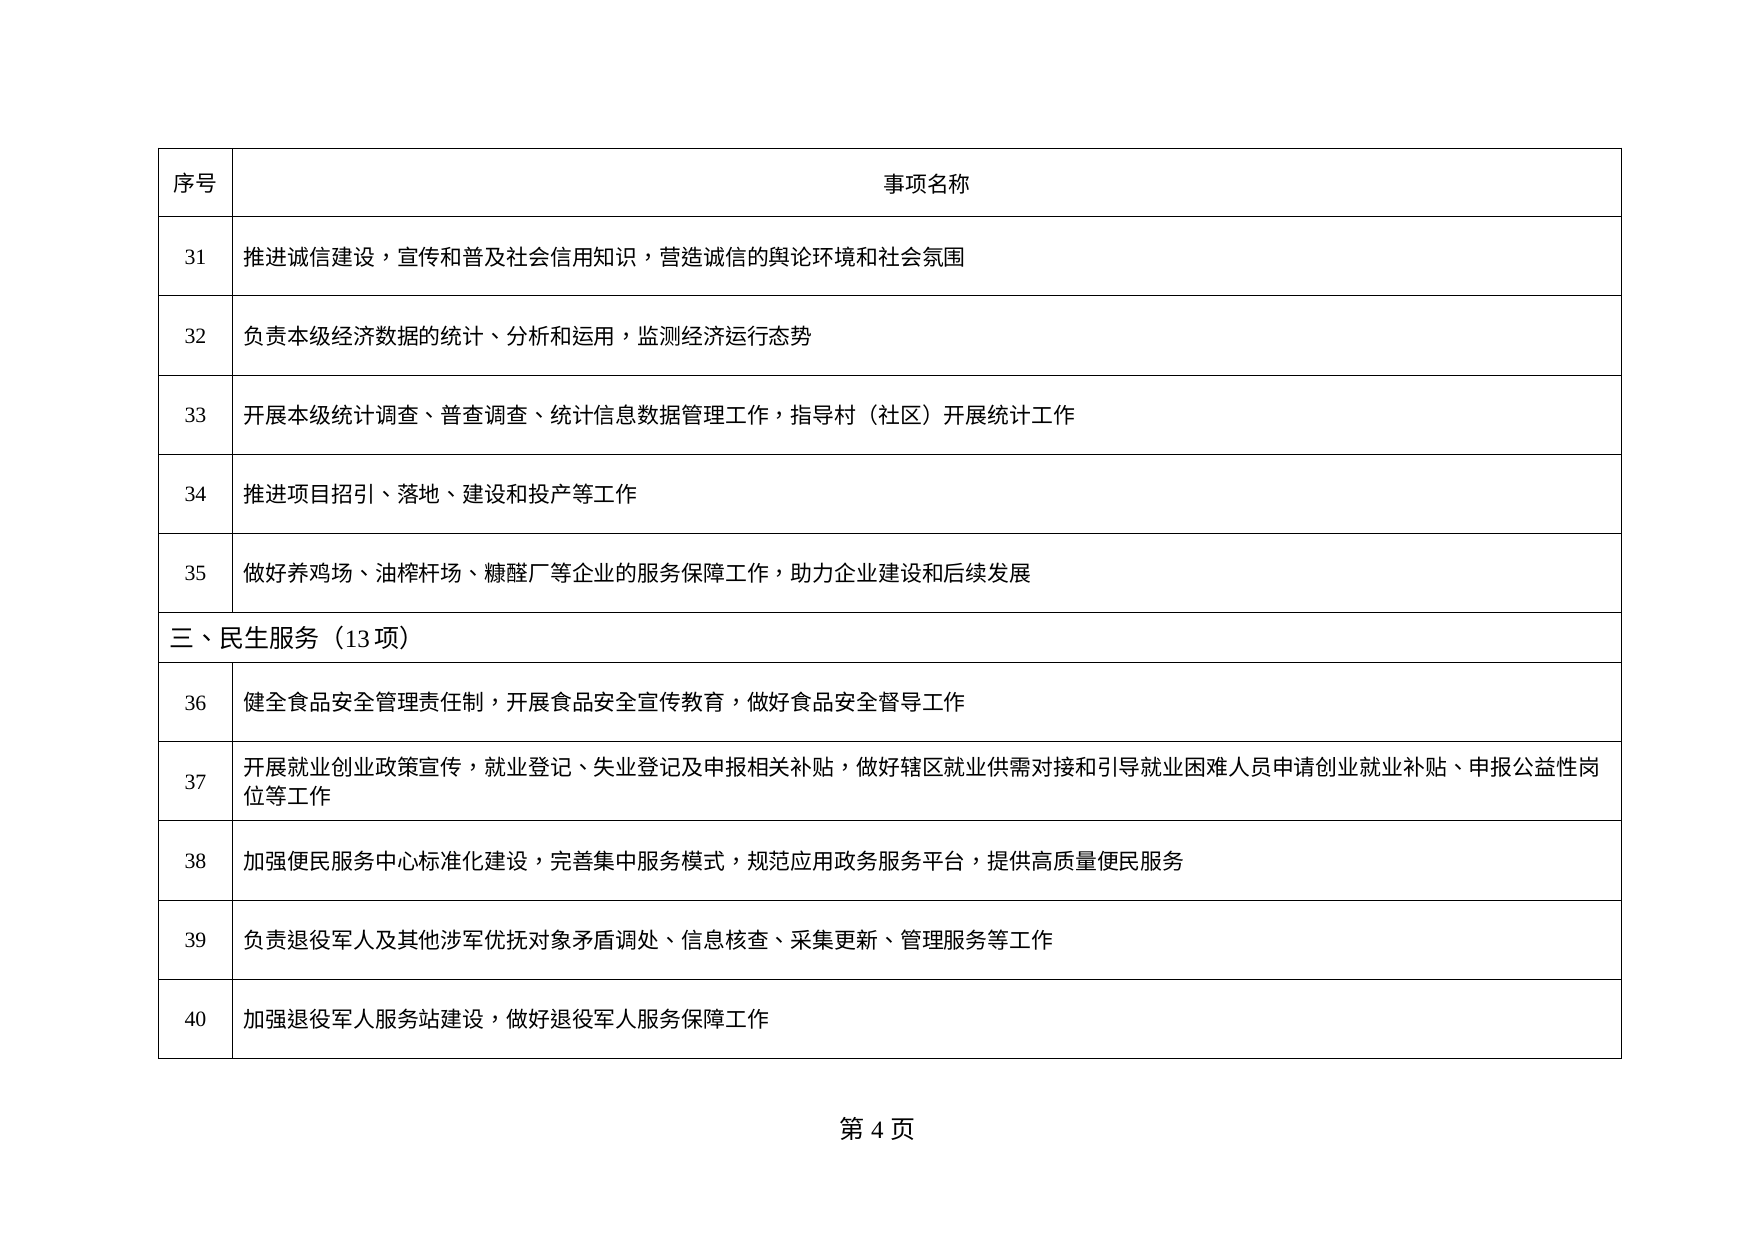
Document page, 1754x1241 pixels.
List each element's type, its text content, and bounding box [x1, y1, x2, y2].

table_cell 36 [159, 663, 232, 741]
table_cell 推进诚信建设，宣传和普及社会信用知识，营造诚信的舆论环境和社会氛围 [233, 217, 1621, 295]
table_cell 37 [159, 742, 232, 820]
table_cell 开展本级统计调查、普查调查、统计信息数据管理工作，指导村（社区）开展统计工作 [233, 376, 1621, 454]
table_cell 38 [159, 821, 232, 899]
table_cell 做好养鸡场、油榨杆场、糠醛厂等企业的服务保障工作，助力企业建设和后续发展 [233, 534, 1621, 612]
table_header 事项名称 [233, 149, 1621, 216]
table_cell 健全食品安全管理责任制，开展食品安全宣传教育，做好食品安全督导工作 [233, 663, 1621, 741]
table_cell 40 [159, 980, 232, 1058]
table_cell 推进项目招引、落地、建设和投产等工作 [233, 455, 1621, 533]
table_cell 三、民生服务（13项） [159, 613, 1621, 662]
table_cell 33 [159, 376, 232, 454]
table_cell 34 [159, 455, 232, 533]
table_cell 31 [159, 217, 232, 295]
table_cell 35 [159, 534, 232, 612]
table_cell 负责退役军人及其他涉军优抚对象矛盾调处、信息核查、采集更新、管理服务等工作 [233, 901, 1621, 979]
table_cell 加强便民服务中心标准化建设，完善集中服务模式，规范应用政务服务平台，提供高质量便民服务 [233, 821, 1621, 899]
table_header 序号 [159, 149, 232, 216]
table_cell 负责本级经济数据的统计、分析和运用，监测经济运行态势 [233, 296, 1621, 374]
table_cell 32 [159, 296, 232, 374]
table_cell 加强退役军人服务站建设，做好退役军人服务保障工作 [233, 980, 1621, 1058]
table_cell 39 [159, 901, 232, 979]
table_cell 开展就业创业政策宣传，就业登记、失业登记及申报相关补贴，做好辖区就业供需对接和引导就业困难人员申请创业就业补贴、申报公益性岗位等工作 [233, 742, 1621, 820]
